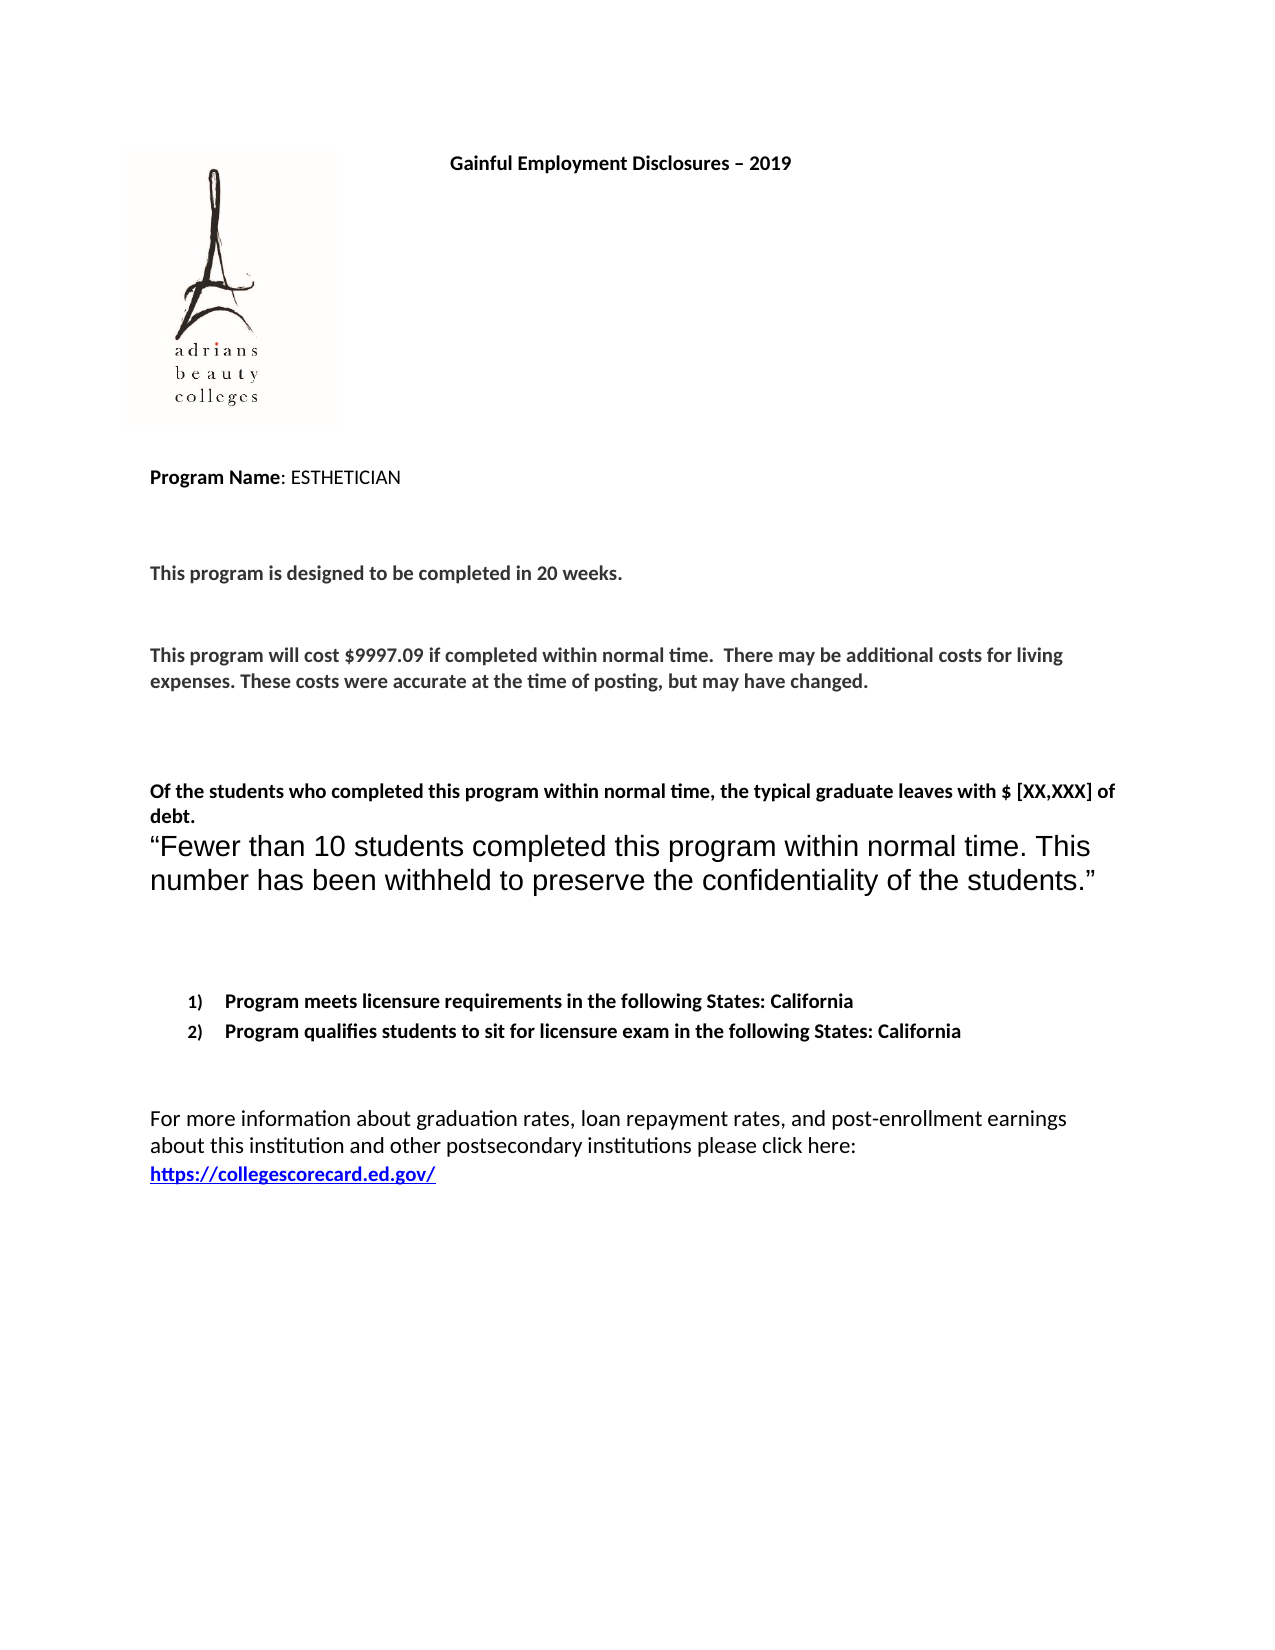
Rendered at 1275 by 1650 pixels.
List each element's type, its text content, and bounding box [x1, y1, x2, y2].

list Program meets licensure requirements in the following States: California [187, 989, 1125, 1014]
text “Fewer than 10 students completed this program within normal time. This number has been withheld to preserve the confidentiality of the students.” [150, 829, 1125, 896]
list Program qualifies students to sit for licensure exam in the following States: California [187, 1018, 1125, 1043]
text Gainful Employment Disclosures – 2019 [340, 150, 1125, 175]
picture [121, 150, 340, 430]
text This program will cost $9997.09 if completed within normal time. There may be additional costs for living expenses. These costs were accurate at the time of posting, but may have changed. [150, 641, 1125, 694]
text For more information about graduation rates, loan repayment rates, and post-enrollment earnings about this institution and other postsecondary institutions please click here: https://collegescorecard.ed.gov/ [150, 1104, 1125, 1186]
text Of the students who completed this program within normal time, the typical graduate leaves with $ [XX,XXX] of debt. [150, 778, 1125, 829]
text Program Name: ESTHETICIAN [150, 464, 1125, 489]
text This program is designed to be completed in 20 weeks. [150, 560, 1125, 586]
